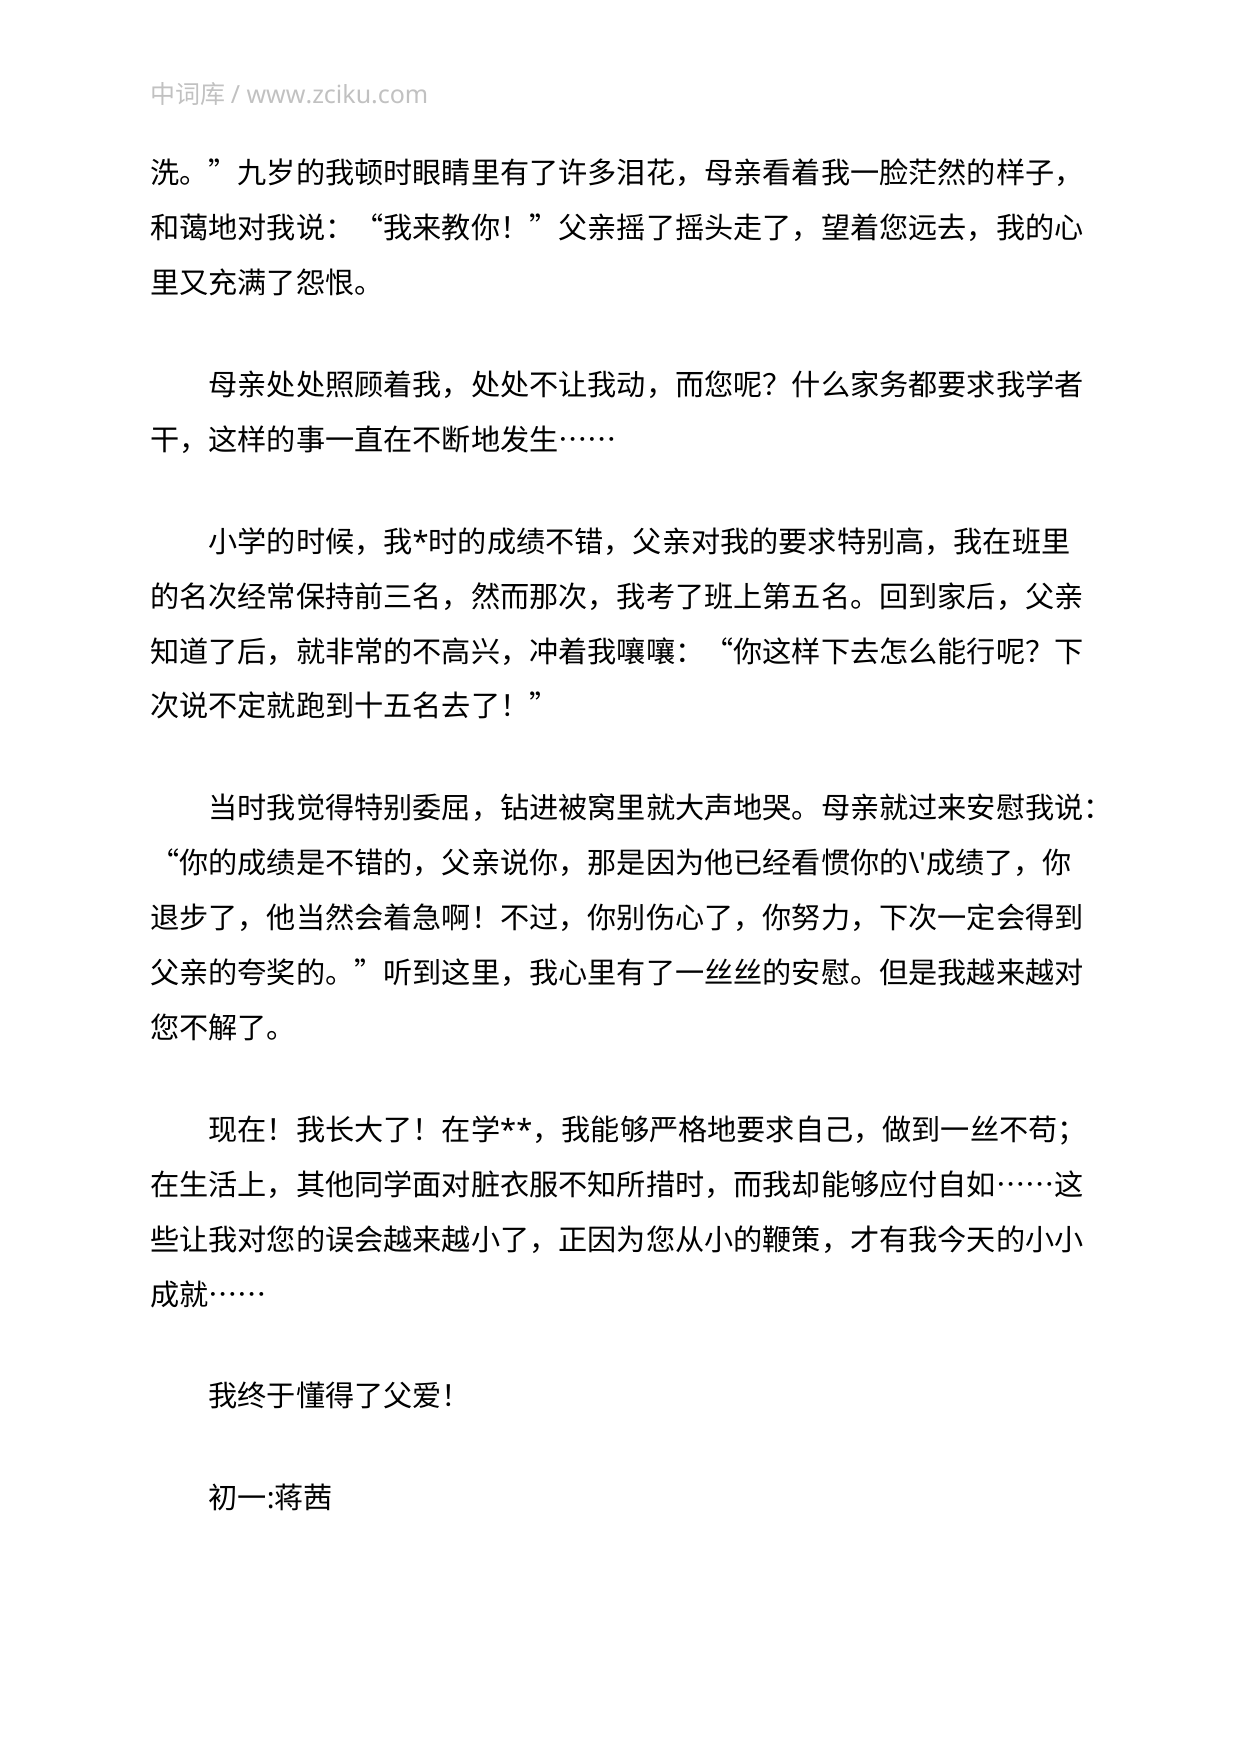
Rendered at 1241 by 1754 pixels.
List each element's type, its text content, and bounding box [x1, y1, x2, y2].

text 小学的时候，我*时的成绩不错，父亲对我的要求特别高，我在班里的名次经常保持前三名，然而那次，我考了班上第五名。回到家后，父亲知道了后，就非常的不高兴，冲着我嚷嚷：“你这样下去怎么能行呢？下次说不定就跑到十五名去了！” [150, 518, 1090, 725]
text 现在！我长大了！在学**，我能够严格地要求自己，做到一丝不苟；在生活上，其他同学面对脏衣服不知所措时，而我却能够应付自如……这些让我对您的误会越来越小了，正因为您从小的鞭策，才有我今天的小小成就…… [150, 1106, 1090, 1313]
text 母亲处处照顾着我，处处不让我动，而您呢？什么家务都要求我学者干，这样的事一直在不断地发生…… [150, 362, 1090, 459]
text 我终于懂得了父爱！ [150, 1373, 1090, 1415]
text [150, 150, 1090, 302]
text 初一:蒋茜 [150, 1474, 1090, 1517]
text 当时我觉得特别委屈，钻进被窝里就大声地哭。母亲就过来安慰我说：“你的成绩是不错的，父亲说你，那是因为他已经看惯你的\'成绩了，你退步了，他当然会着急啊！不过，你别伤心了，你努力，下次一定会得到父亲的夸奖的。”听到这里，我心里有了一丝丝的安慰。但是我越来越对您不解了。 [150, 785, 1090, 1047]
